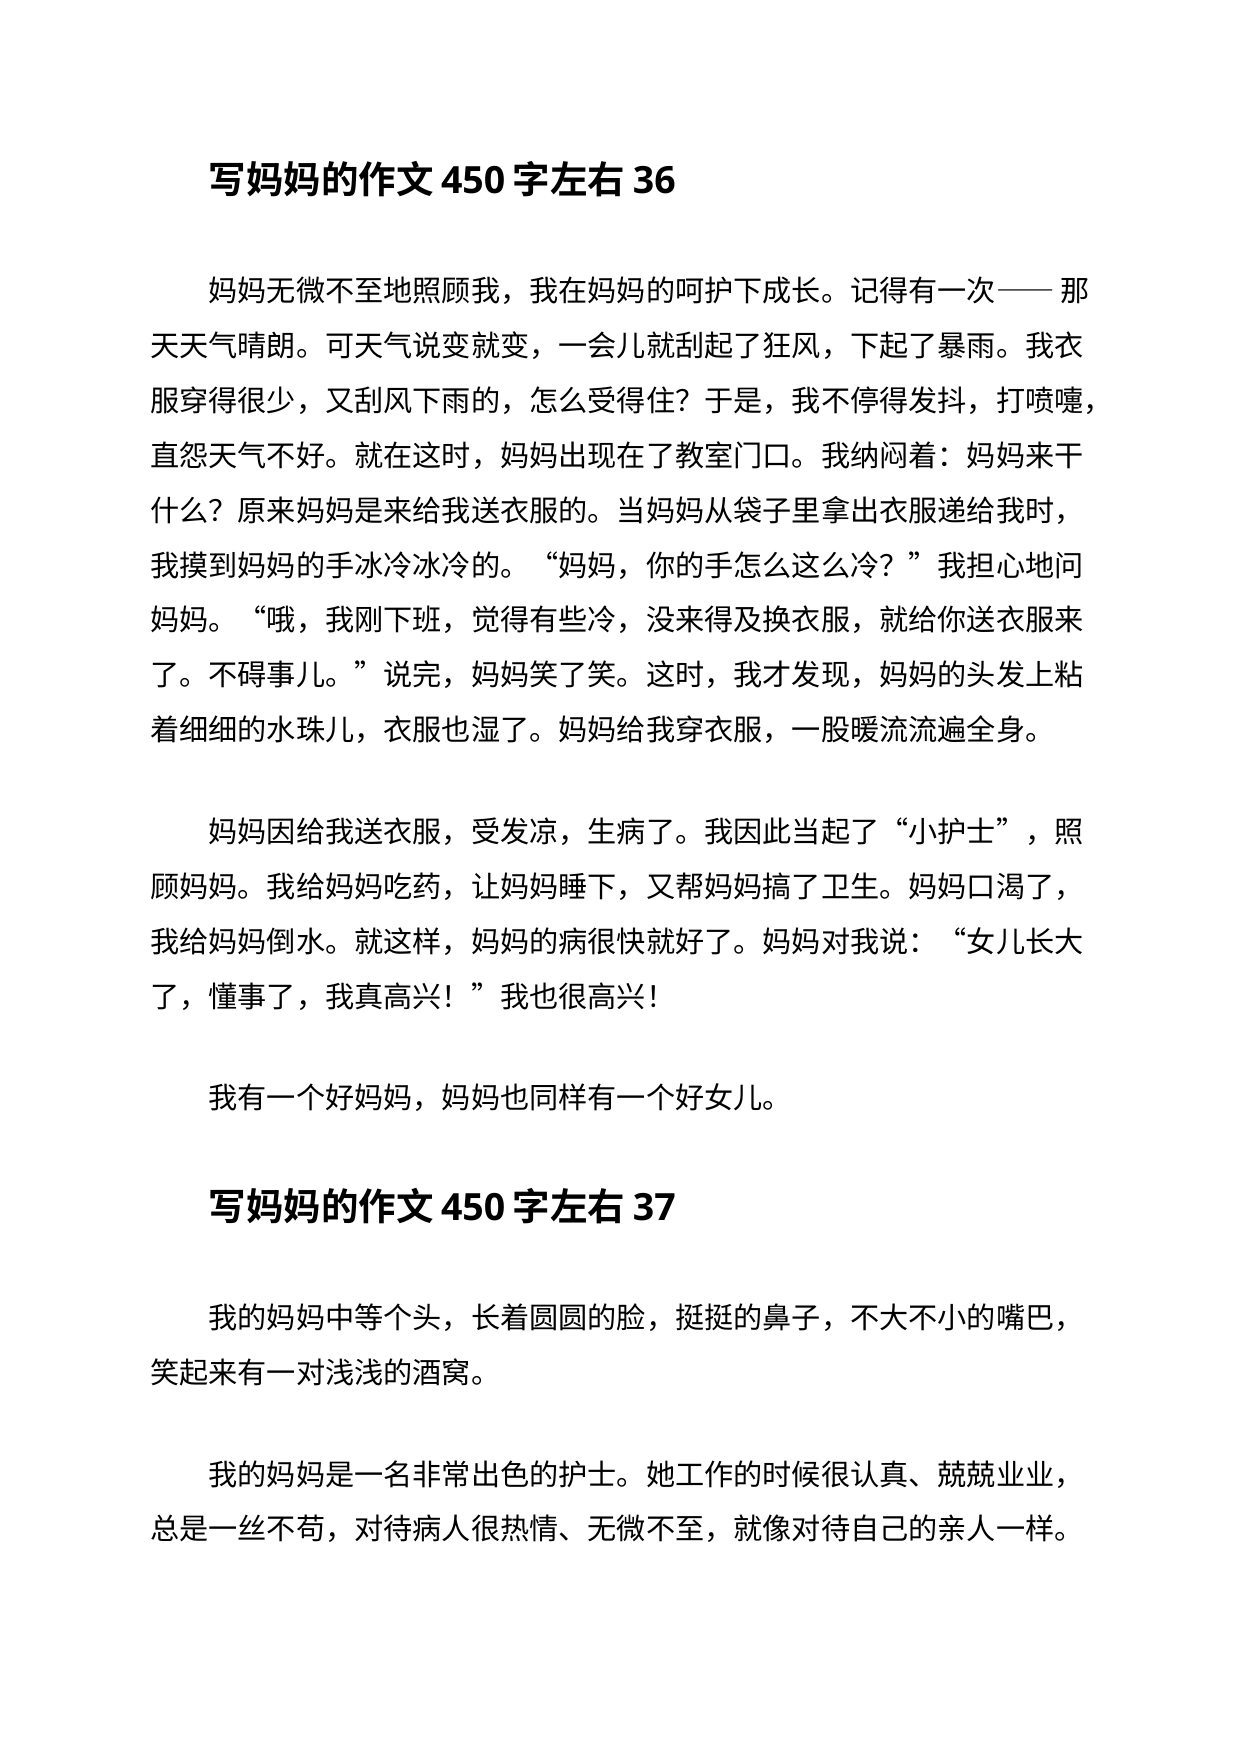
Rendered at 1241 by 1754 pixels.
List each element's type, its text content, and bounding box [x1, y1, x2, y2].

text 写妈妈的作文450字左右37 [150, 1177, 1090, 1231]
text 妈妈无微不至地照顾我，我在妈妈的呵护下成长。记得有一次—— 那天天气晴朗。可天气说变就变，一会儿就刮起了狂风，下起了暴雨。我衣服穿得很少，又刮风下雨的，怎么受得住？于是，我不停得发抖，打喷嚏，直怨天气不好。就在这时，妈妈出现在了教室门口。我纳闷着：妈妈来干什么？原来妈妈是来给我送衣服的。当妈妈从袋子里拿出衣服递给我时，我摸到妈妈的手冰冷冰冷的。“妈妈，你的手怎么这么冷？”我担心地问妈妈。“哦，我刚下班，觉得有些冷，没来得及换衣服，就给你送衣服来了。不碍事儿。”说完，妈妈笑了笑。这时，我才发现，妈妈的头发上粘着细细的水珠儿，衣服也湿了。妈妈给我穿衣服，一股暖流流遍全身。 [150, 268, 1090, 749]
text 妈妈因给我送衣服，受发凉，生病了。我因此当起了“小护士”，照顾妈妈。我给妈妈吃药，让妈妈睡下，又帮妈妈搞了卫生。妈妈口渴了，我给妈妈倒水。就这样，妈妈的病很快就好了。妈妈对我说：“女儿长大了，懂事了，我真高兴！”我也很高兴！ [150, 808, 1090, 1016]
text 我的妈妈中等个头，长着圆圆的脸，挺挺的鼻子，不大不小的嘴巴，笑起来有一对浅浅的酒窝。 [150, 1294, 1090, 1392]
text 写妈妈的作文450字左右36 [150, 150, 1090, 204]
text 我有一个好妈妈，妈妈也同样有一个好女儿。 [150, 1075, 1090, 1117]
text 我的妈妈是一名非常出色的护士。她工作的时候很认真、兢兢业业，总是一丝不苟，对待病人很热情、无微不至，就像对待自己的亲人一样。 [150, 1451, 1090, 1548]
